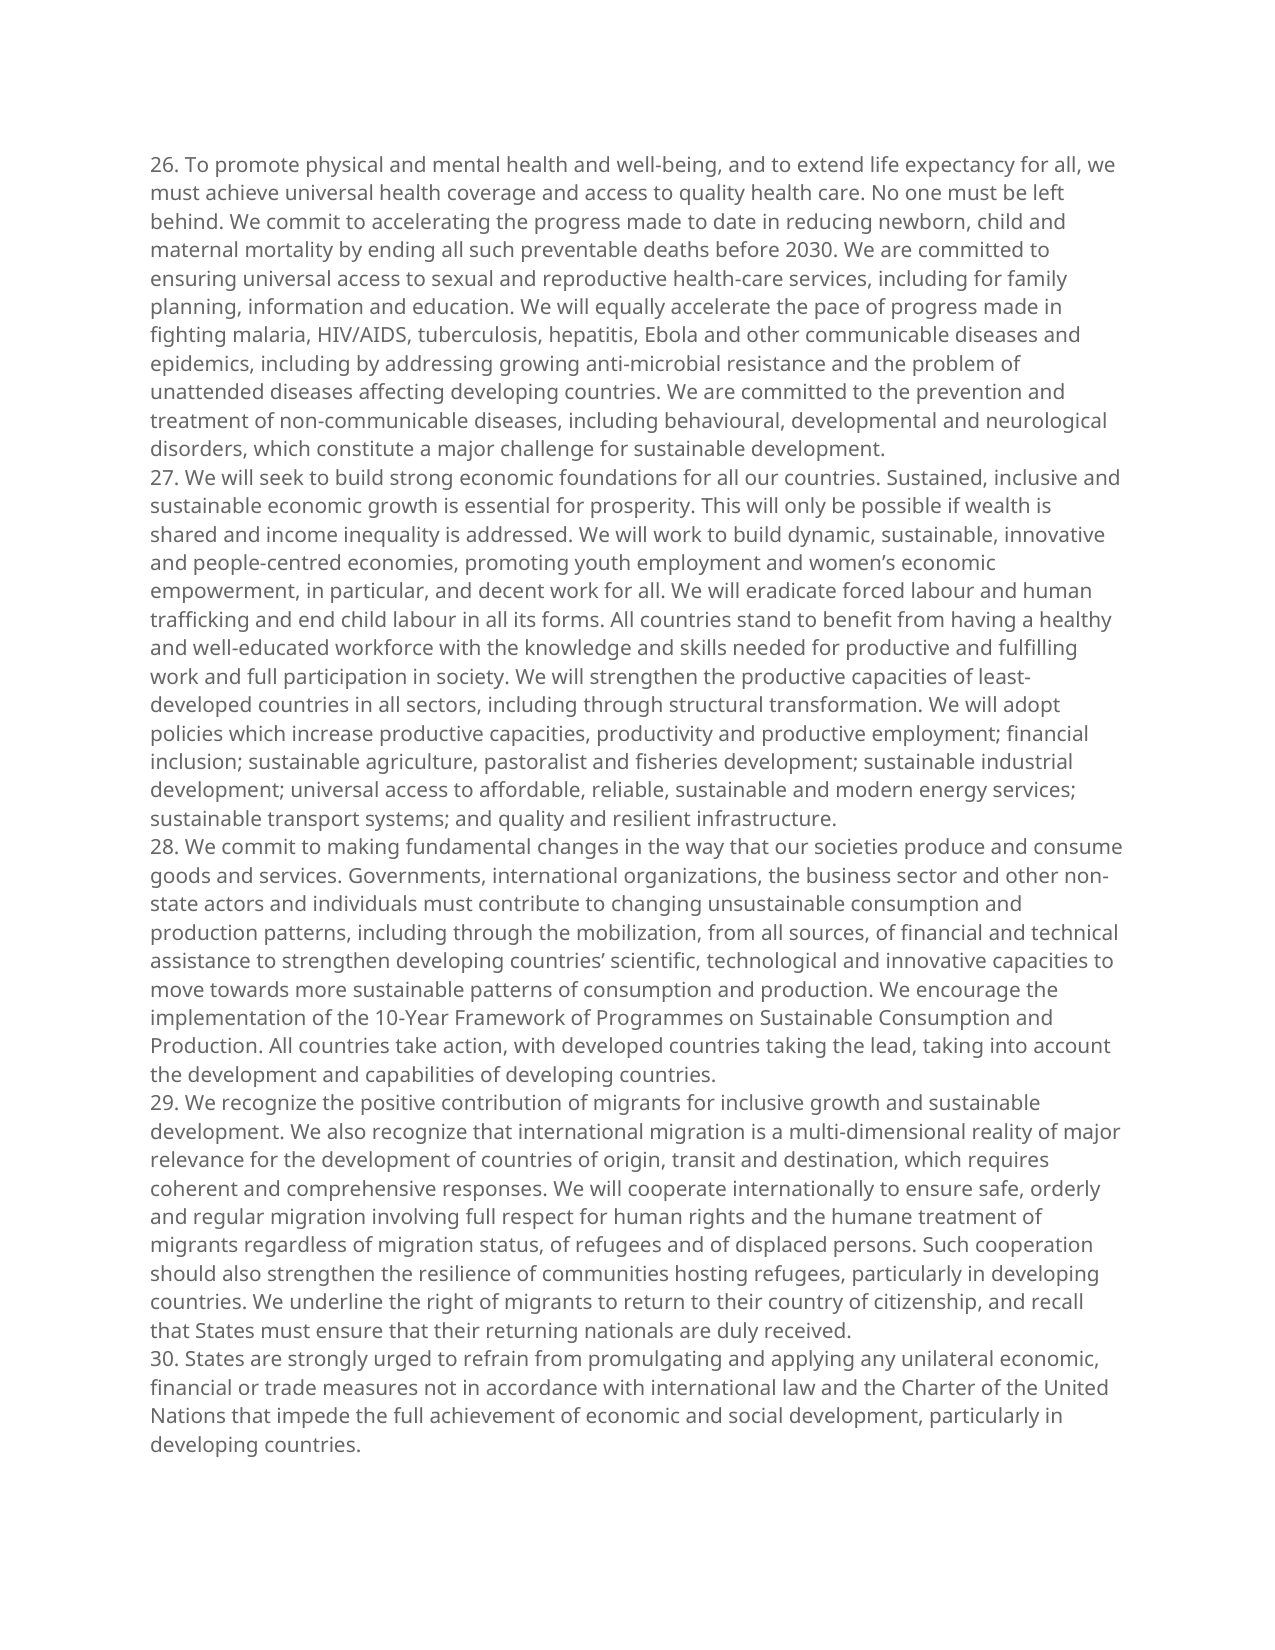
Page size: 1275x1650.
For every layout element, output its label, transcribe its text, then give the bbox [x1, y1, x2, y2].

text 30. States are strongly urged to refrain from promulgating and applying any unilateral economic, financial or trade measures not in accordance with international law and the Charter of the United Nations that impede the full achievement of economic and social development, particularly in developing countries. [150, 1344, 1125, 1458]
text 28. We commit to making fundamental changes in the way that our societies produce and consume goods and services. Governments, international organizations, the business sector and other non-state actors and individuals must contribute to changing unsustainable consumption and production patterns, including through the mobilization, from all sources, of financial and technical assistance to strengthen developing countries’ scientific, technological and innovative capacities to move towards more sustainable patterns of consumption and production. We encourage the implementation of the 10-Year Framework of Programmes on Sustainable Consumption and Production. All countries take action, with developed countries taking the lead, taking into account the development and capabilities of developing countries. [150, 832, 1125, 1088]
text 27. We will seek to build strong economic foundations for all our countries. Sustained, inclusive and sustainable economic growth is essential for prosperity. This will only be possible if wealth is shared and income inequality is addressed. We will work to build dynamic, sustainable, innovative and people-centred economies, promoting youth employment and women’s economic empowerment, in particular, and decent work for all. We will eradicate forced labour and human trafficking and end child labour in all its forms. All countries stand to benefit from having a healthy and well-educated workforce with the knowledge and skills needed for productive and fulfilling work and full participation in society. We will strengthen the productive capacities of least-developed countries in all sectors, including through structural transformation. We will adopt policies which increase productive capacities, productivity and productive employment; financial inclusion; sustainable agriculture, pastoralist and fisheries development; sustainable industrial development; universal access to affordable, reliable, sustainable and modern energy services; sustainable transport systems; and quality and resilient infrastructure. [150, 463, 1125, 832]
text 29. We recognize the positive contribution of migrants for inclusive growth and sustainable development. We also recognize that international migration is a multi-dimensional reality of major relevance for the development of countries of origin, transit and destination, which requires coherent and comprehensive responses. We will cooperate internationally to ensure safe, orderly and regular migration involving full respect for human rights and the humane treatment of migrants regardless of migration status, of refugees and of displaced persons. Such cooperation should also strengthen the resilience of communities hosting refugees, particularly in developing countries. We underline the right of migrants to return to their country of citizenship, and recall that States must ensure that their returning nationals are duly received. [150, 1088, 1125, 1344]
text 26. To promote physical and mental health and well-being, and to extend life expectancy for all, we must achieve universal health coverage and access to quality health care. No one must be left behind. We commit to accelerating the progress made to date in reducing newborn, child and maternal mortality by ending all such preventable deaths before 2030. We are committed to ensuring universal access to sexual and reproductive health-care services, including for family planning, information and education. We will equally accelerate the pace of progress made in fighting malaria, HIV/AIDS, tuberculosis, hepatitis, Ebola and other communicable diseases and epidemics, including by addressing growing anti-microbial resistance and the problem of unattended diseases affecting developing countries. We are committed to the prevention and treatment of non-communicable diseases, including behavioural, developmental and neurological disorders, which constitute a major challenge for sustainable development. [150, 150, 1125, 463]
